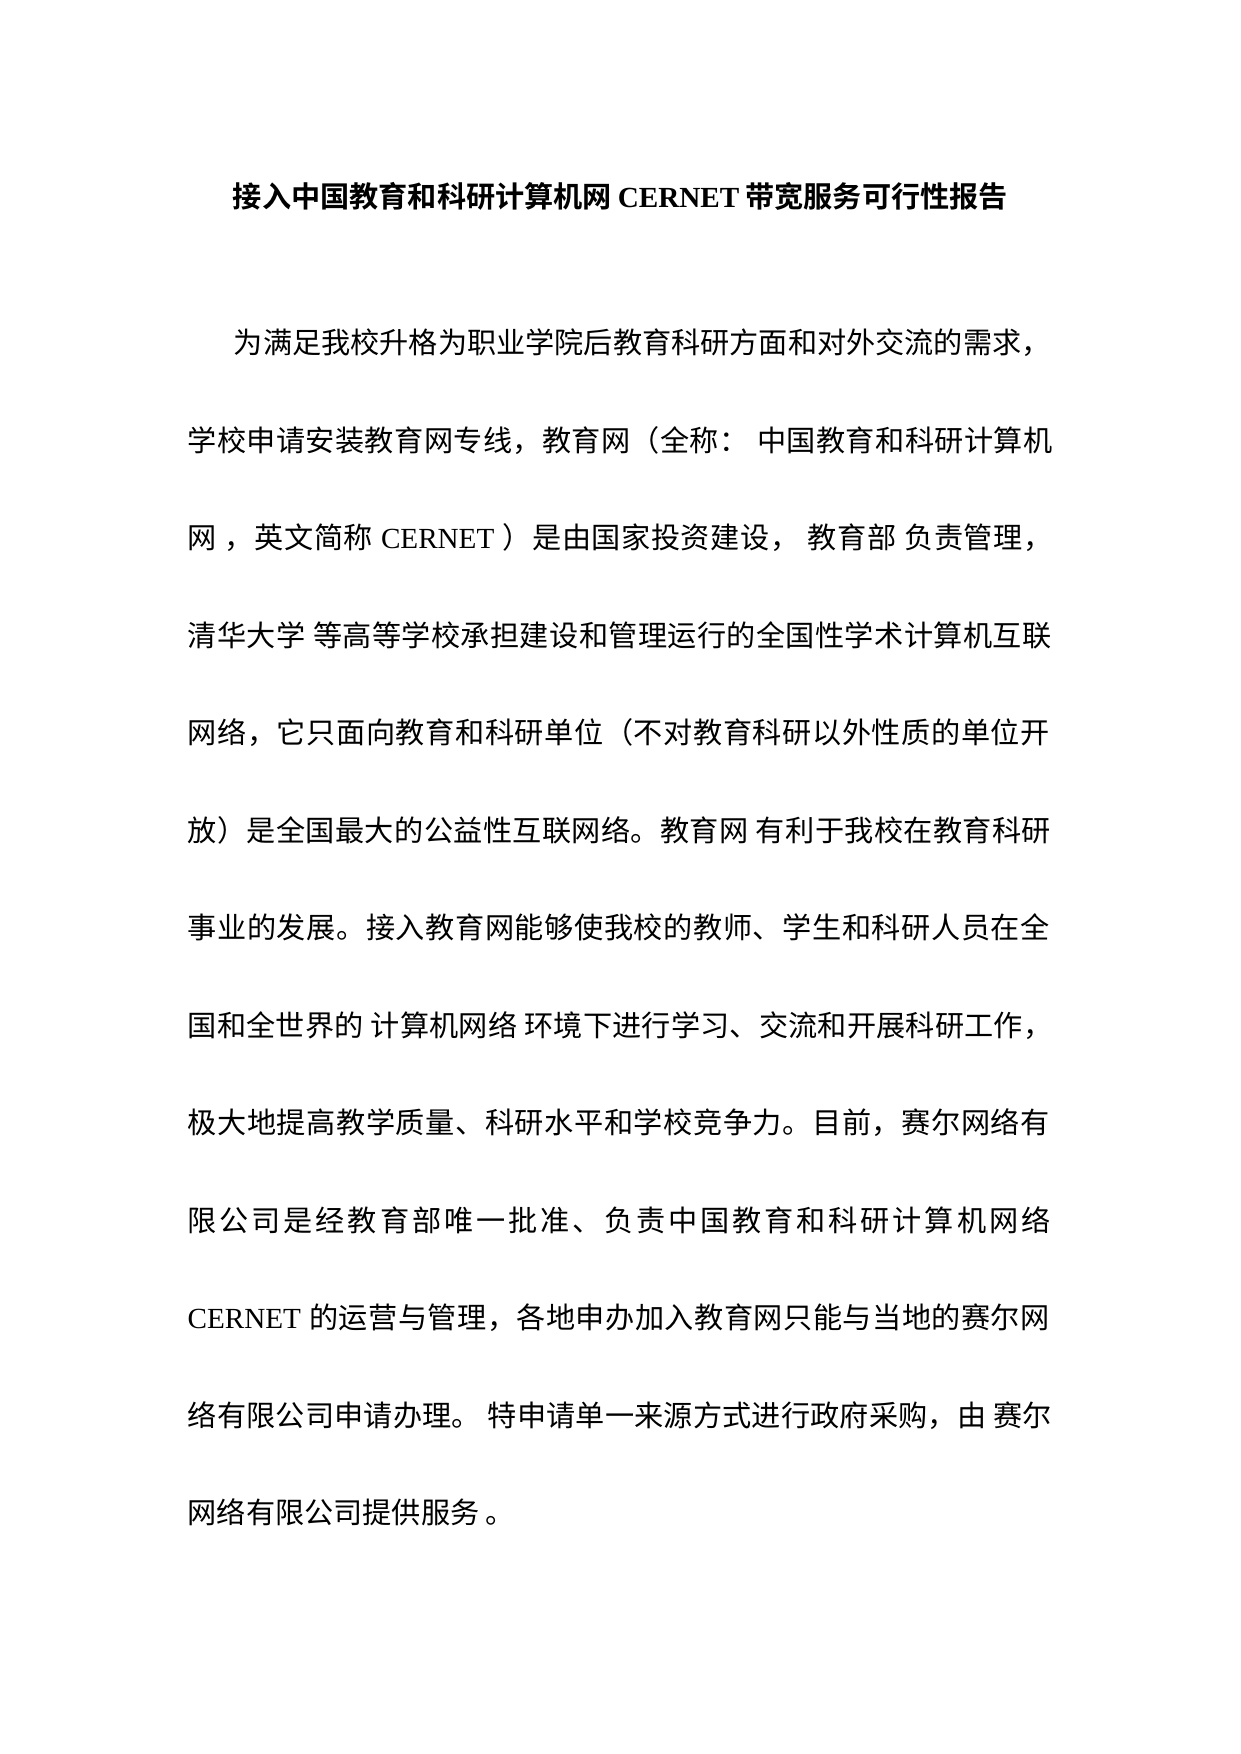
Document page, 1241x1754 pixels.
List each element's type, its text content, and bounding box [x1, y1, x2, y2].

text 为满足我校升格为职业学院后教育科研方面和对外交流的需求，学校申请安装教育网专线，教育网（全称： 中国教育和科研计算机网 ，英文简称 CERNET ）是由国家投资建设， 教育部 负责管理， 清华大学 等高等学校承担建设和管理运行的全国性学术计算机互联网络，它只面向教育和科研单位（不对教育科研以外性质的单位开放）是全国最大的公益性互联网络。教育网 有利于我校在教育科研事业的发展。接入教育网能够使我校的教师、学生和科研人员在全国和全世界的 计算机网络 环境下进行学习、交流和开展科研工作，极大地提高教学质量、科研水平和学校竞争力。目前，赛尔网络有限公司是经教育部唯一批准、负责中国教育和科研计算机网络 CERNET 的运营与管理，各地申办加入教育网只能与当地的赛尔网络有限公司申请办理。 特申请单一来源方式进行政府采购，由 赛尔网络有限公司提供服务 。 [187, 309, 1053, 1544]
text 接入中国教育和科研计算机网CERNET带宽服务可行性报告 [187, 162, 1053, 227]
